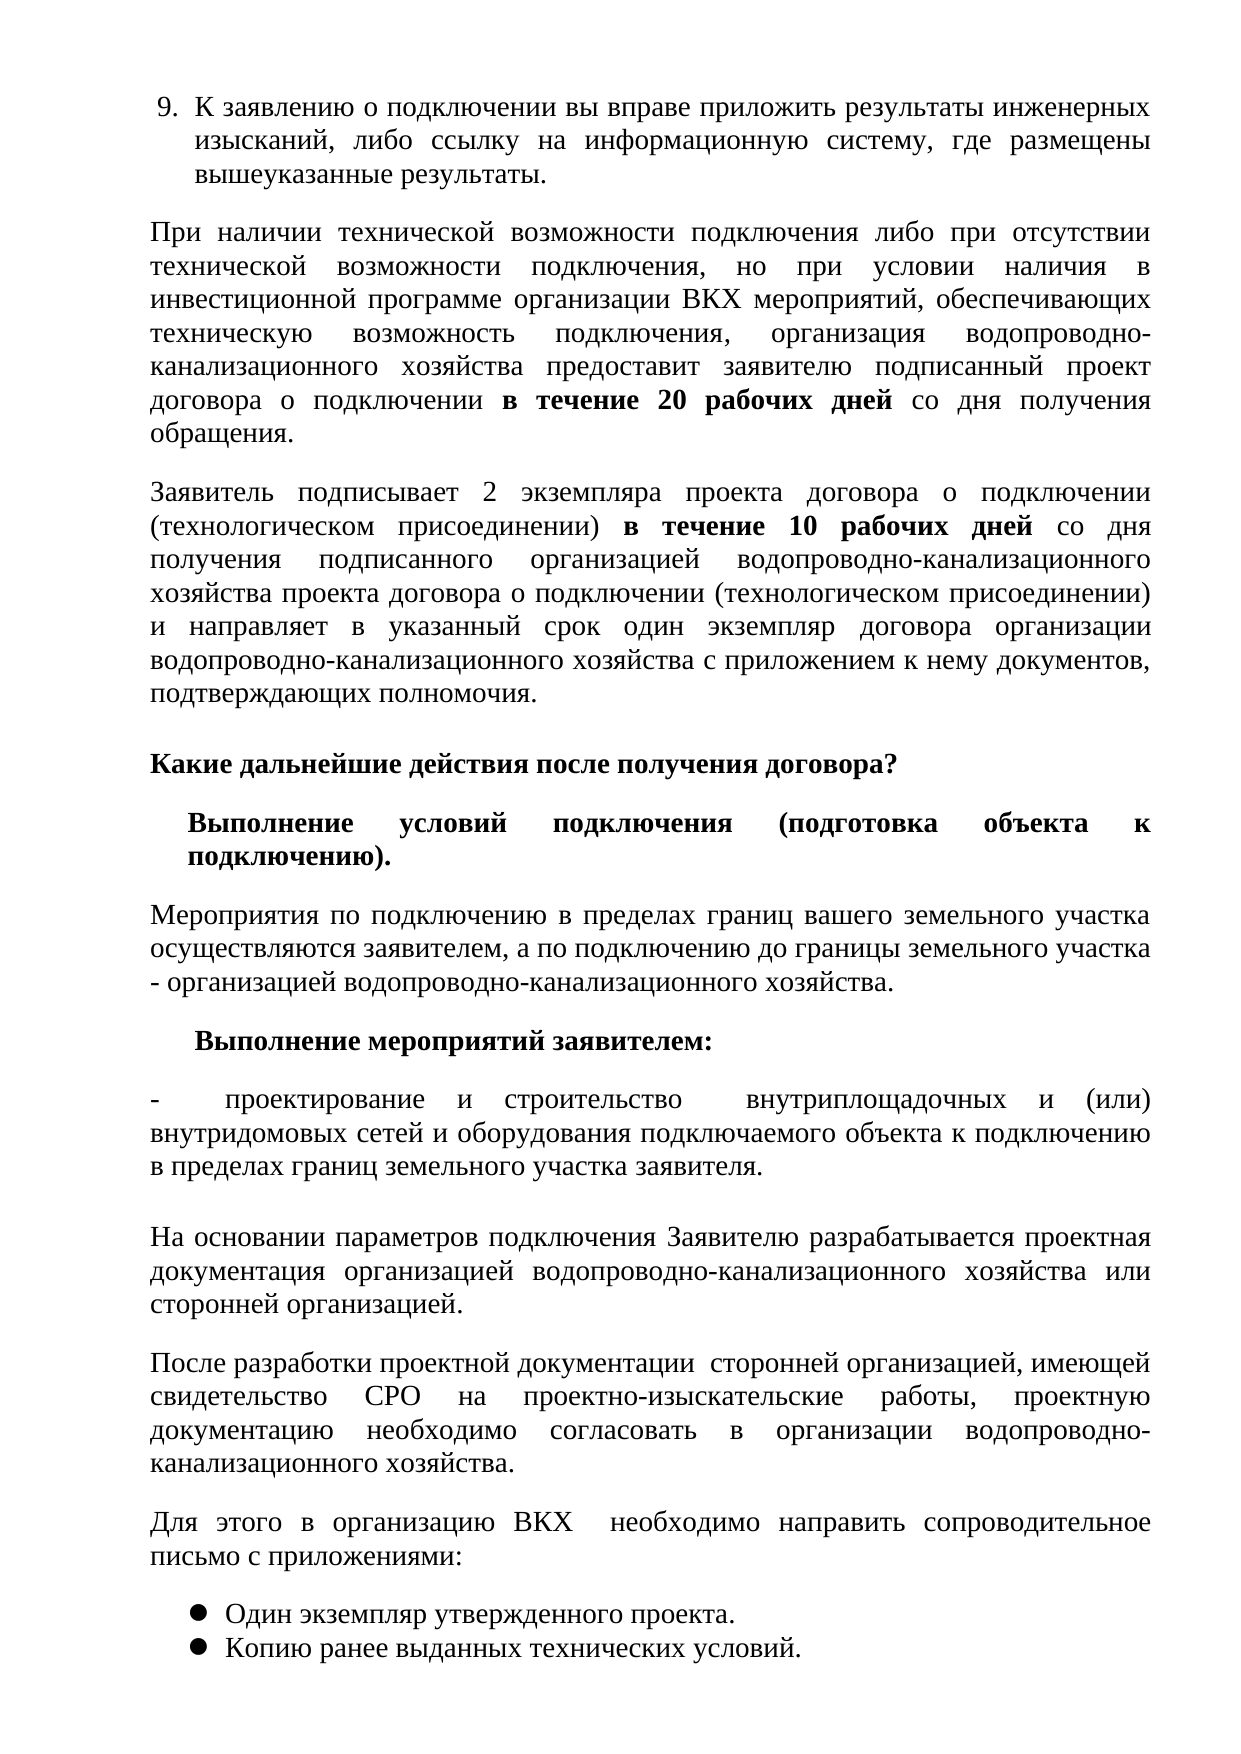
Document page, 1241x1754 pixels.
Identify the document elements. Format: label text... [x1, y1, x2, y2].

text Для этого в организацию ВКХ необходимо направить сопроводительное письмо с приложениями: [150, 1504, 1151, 1571]
list Копию ранее выданных технических условий. [187, 1630, 1151, 1663]
list Один экземпляр утвержденного проекта. [187, 1596, 1151, 1630]
text Выполнение условий подключения (подготовка объекта к подключению). [187, 805, 1151, 872]
text Какие дальнейшие действия после получения договора? [150, 746, 1151, 780]
text - проектирование и строительство внутриплощадочных и (или) внутридомовых сетей и оборудования подключаемого объекта к подключению в пределах границ земельного участка заявителя. [150, 1081, 1151, 1182]
text При наличии технической возможности подключения либо при отсутствии технической возможности подключения, но при условии наличия в инвестиционной программе организации ВКХ мероприятий, обеспечивающих техническую возможность подключения, организация водопроводно-канализационного хозяйства предоставит заявителю подписанный проект договора о подключении в течение 20 рабочих дней со дня получения обращения. [150, 214, 1151, 449]
text Выполнение мероприятий заявителем: [150, 1023, 1151, 1056]
text 9. К заявлению о подключении вы вправе приложить результаты инженерных изысканий, либо ссылку на информационную систему, где размещены вышеуказанные результаты. [157, 89, 1151, 189]
text На основании параметров подключения Заявителю разрабатывается проектная документация организацией водопроводно-канализационного хозяйства или сторонней организацией. [150, 1219, 1151, 1320]
text Мероприятия по подключению в пределах границ вашего земельного участка осуществляются заявителем, а по подключению до границы земельного участка - организацией водопроводно-канализационного хозяйства. [150, 897, 1151, 998]
text Заявитель подписывает 2 экземпляра проекта договора о подключении (технологическом присоединении) в течение 10 рабочих дней со дня получения подписанного организацией водопроводно-канализационного хозяйства проекта договора о подключении (технологическом присоединении) и направляет в указанный срок один экземпляр договора организации водопроводно-канализационного хозяйства с приложением к нему документов, подтверждающих полномочия. [150, 474, 1151, 709]
text После разработки проектной документации сторонней организацией, имеющей свидетельство СРО на проектно-изыскательские работы, проектную документацию необходимо согласовать в организации водопроводно-канализационного хозяйства. [150, 1345, 1151, 1479]
